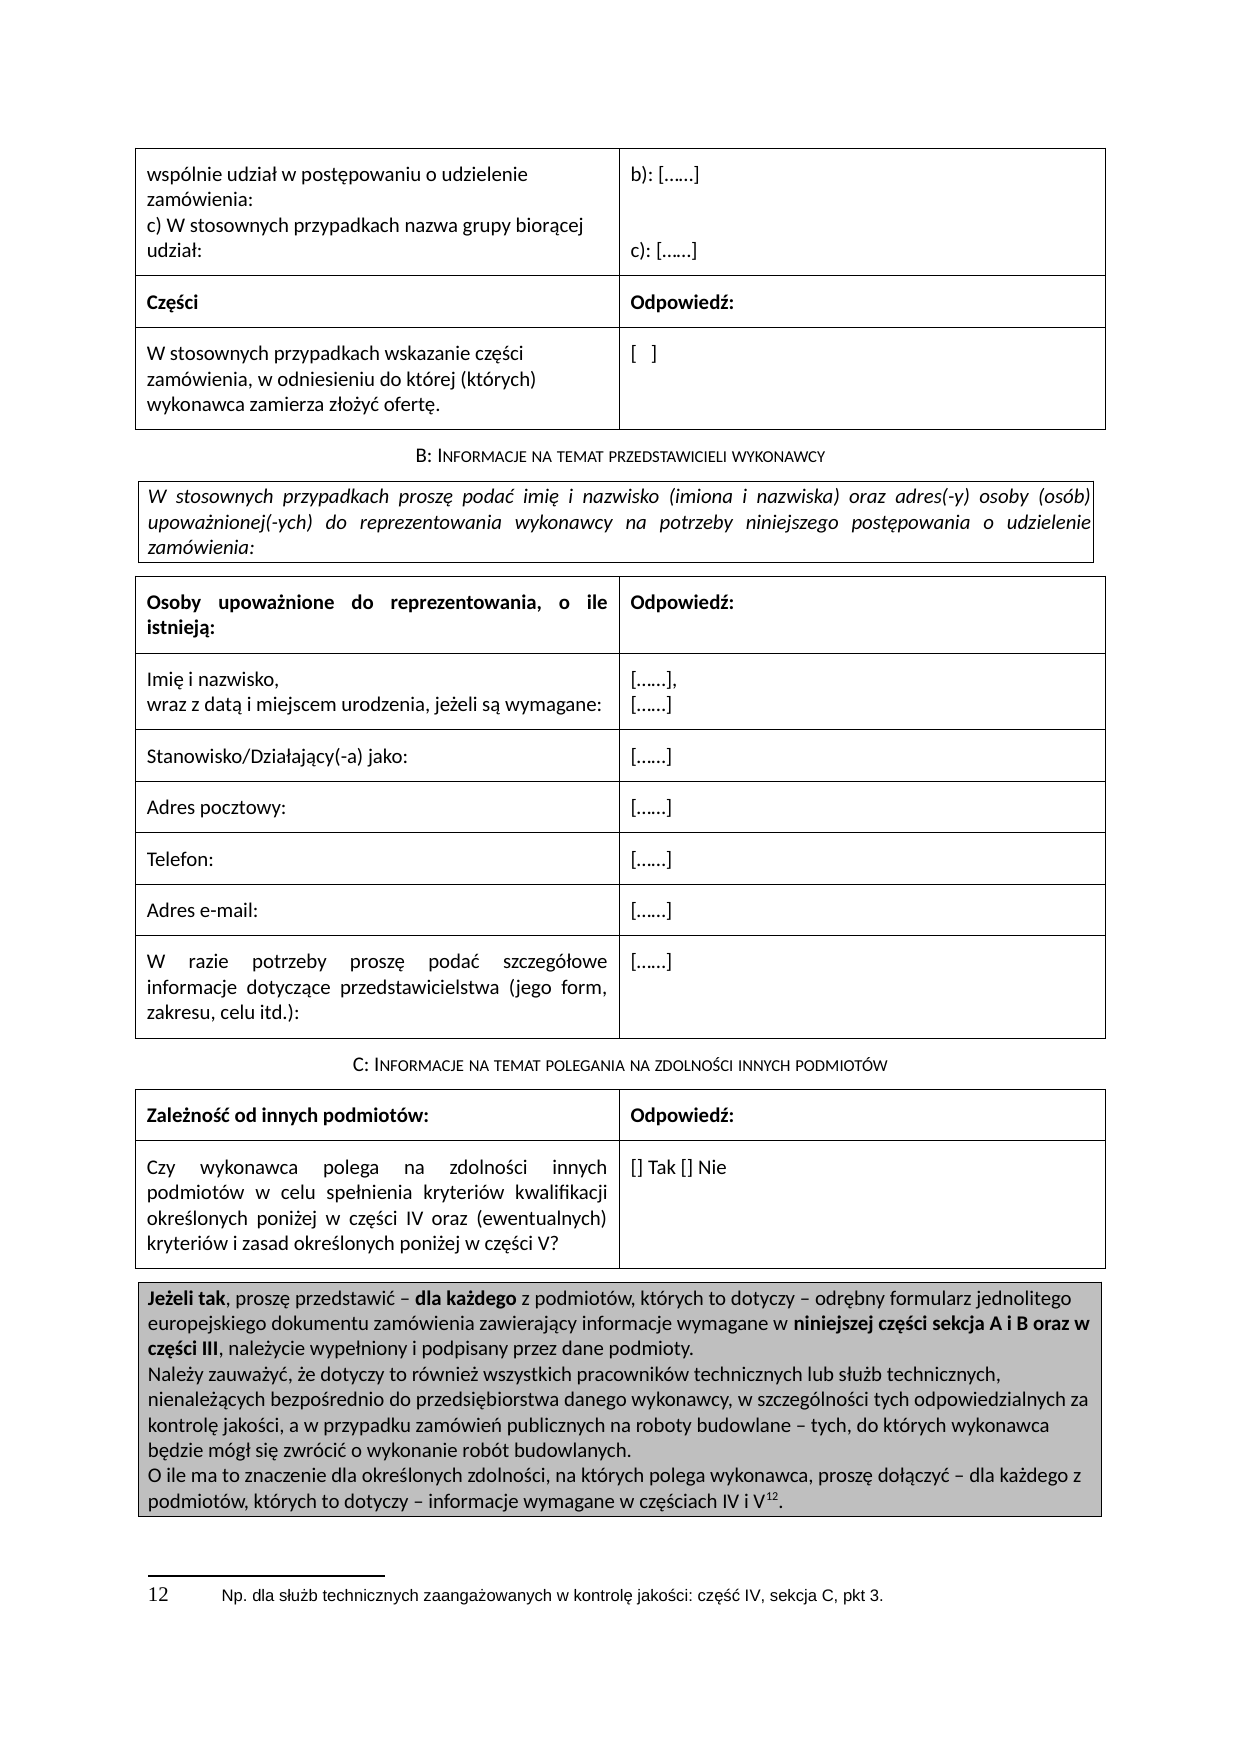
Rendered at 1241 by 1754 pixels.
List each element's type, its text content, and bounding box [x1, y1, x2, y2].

table_cell Telefon: [136, 833, 619, 884]
table_header Odpowiedź: [620, 577, 1105, 652]
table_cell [620, 149, 1105, 275]
table_cell Imię i nazwisko, wraz z datą i miejscem urodzenia, jeżeli są wymagane: [136, 654, 619, 729]
table_cell Odpowiedź: [620, 276, 1105, 327]
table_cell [136, 149, 619, 275]
table_cell [……] [620, 730, 1105, 781]
table_cell [……] [620, 885, 1105, 935]
table_cell [……], [……] [620, 654, 1105, 729]
table_header Zależność od innych podmiotów: [136, 1090, 619, 1140]
table_header Osoby upoważnione do reprezentowania, o ile istnieją: [136, 577, 619, 652]
table_cell W razie potrzeby proszę podać szczegółowe informacje dotyczące przedstawicielstwa (jego form, zakresu, celu itd.): [136, 936, 619, 1037]
table_cell Czy wykonawca polega na zdolności innych podmiotów w celu spełnienia kryteriów kwalifikacji określonych poniżej w części IV oraz (ewentualnych) kryteriów i zasad określonych poniżej w części V? [136, 1141, 619, 1268]
text B: Informacje na temat przedstawicieli wykonawcy [148, 443, 1093, 468]
table_cell Adres pocztowy: [136, 782, 619, 832]
table_cell Adres e-mail: [136, 885, 619, 935]
text Jeżeli tak, proszę przedstawić – dla każdego z podmiotów, których to dotyczy – odrębny formularz jednolitego europejskiego dokumentu zamówienia zawierający informacje wymagane w niniejszej części sekcja A i B oraz w części III, należycie wypełniony i podpisany przez dane podmioty. Należy zauważyć, że dotyczy to również wszystkich pracowników technicznych lub służb technicznych, nienależących bezpośrednio do przedsiębiorstwa danego wykonawcy, w szczególności tych odpowiedzialnych za kontrolę jakości, a w przypadku zamówień publicznych na roboty budowlane – tych, do których wykonawca będzie mógł się zwrócić o wykonanie robót budowlanych. O ile ma to znaczenie dla określonych zdolności, na których polega wykonawca, proszę dołączyć – dla każdego z podmiotów, których to dotyczy – informacje wymagane w częściach IV i V. [139, 1283, 1101, 1516]
table_cell W stosownych przypadkach wskazanie części zamówienia, w odniesieniu do której (których) wykonawca zamierza złożyć ofertę. [136, 328, 619, 429]
table_cell [……] [620, 833, 1105, 884]
table_cell [……] [620, 782, 1105, 832]
table_cell Stanowisko/Działający(-a) jako: [136, 730, 619, 781]
text W stosownych przypadkach proszę podać imię i nazwisko (imiona i nazwiska) oraz adres(-y) osoby (osób) upoważnionej(-ych) do reprezentowania wykonawcy na potrzeby niniejszego postępowania o udzielenie zamówienia: [139, 482, 1093, 562]
text C: Informacje na temat polegania na zdolności innych podmiotów [148, 1051, 1093, 1076]
table_cell [] Tak [] Nie [620, 1141, 1105, 1268]
table_cell [……] [620, 936, 1105, 1037]
table_header Odpowiedź: [620, 1090, 1105, 1140]
table_cell Części [136, 276, 619, 327]
table_cell [ ] [620, 328, 1105, 429]
